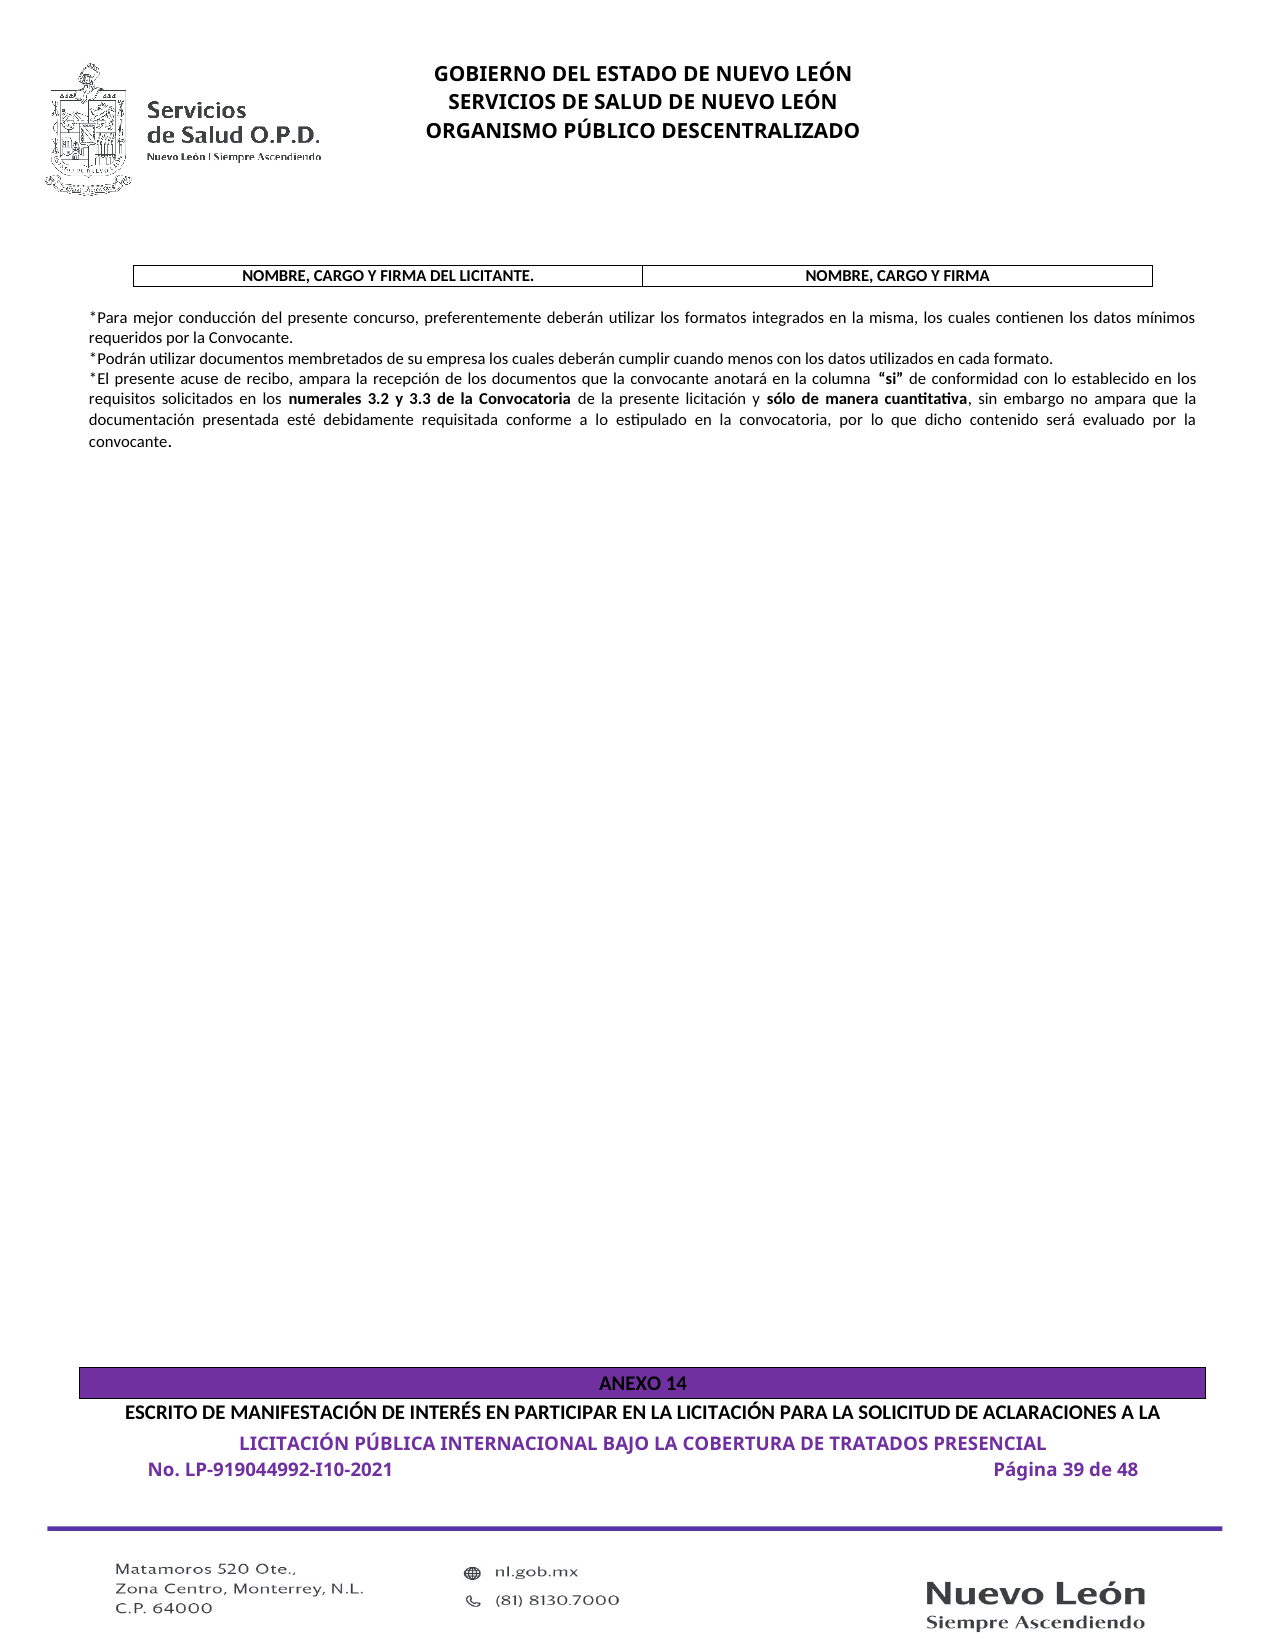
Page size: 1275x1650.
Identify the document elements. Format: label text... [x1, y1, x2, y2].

text *El presente acuse de recibo, ampara la recepción de los documentos que la convocante anotará en la columna “si” de conformidad con lo establecido en los requisitos solicitados en los numerales 3.2 y 3.3 de la Convocatoria de la presente licitación y sólo de manera cuantitativa, sin embargo no ampara que la documentación presentada esté debidamente requisitada conforme a lo estipulado en la convocatoria, por lo que dicho contenido será evaluado por la convocante. [89, 368, 1197, 452]
text ANEXO 14 [80, 1368, 1205, 1398]
table_header ENTREGA: ___________________________________________________________________ NOMBRE, CARGO Y FIRMA DEL LICITANTE. [134, 266, 642, 286]
text ESCRITO DE MANIFESTACIÓN DE INTERÉS EN PARTICIPAR EN LA LICITACIÓN PARA LA SOLICITUD DE ACLARACIONES A LA CONVOCATORIA [89, 1399, 1197, 1424]
text *Para mejor conducción del presente concurso, preferentemente deberán utilizar los formatos integrados en la misma, los cuales contienen los datos mínimos requeridos por la Convocante. [89, 307, 1197, 348]
picture [9, 7, 356, 252]
text *Podrán utilizar documentos membretados de su empresa los cuales deberán cumplir cuando menos con los datos utilizados en cada formato. [89, 348, 1197, 368]
table_header RECIBE: ___________________________________________________________________ NOMBRE, CARGO Y FIRMA [643, 266, 1152, 286]
picture [42, 1521, 1223, 1639]
